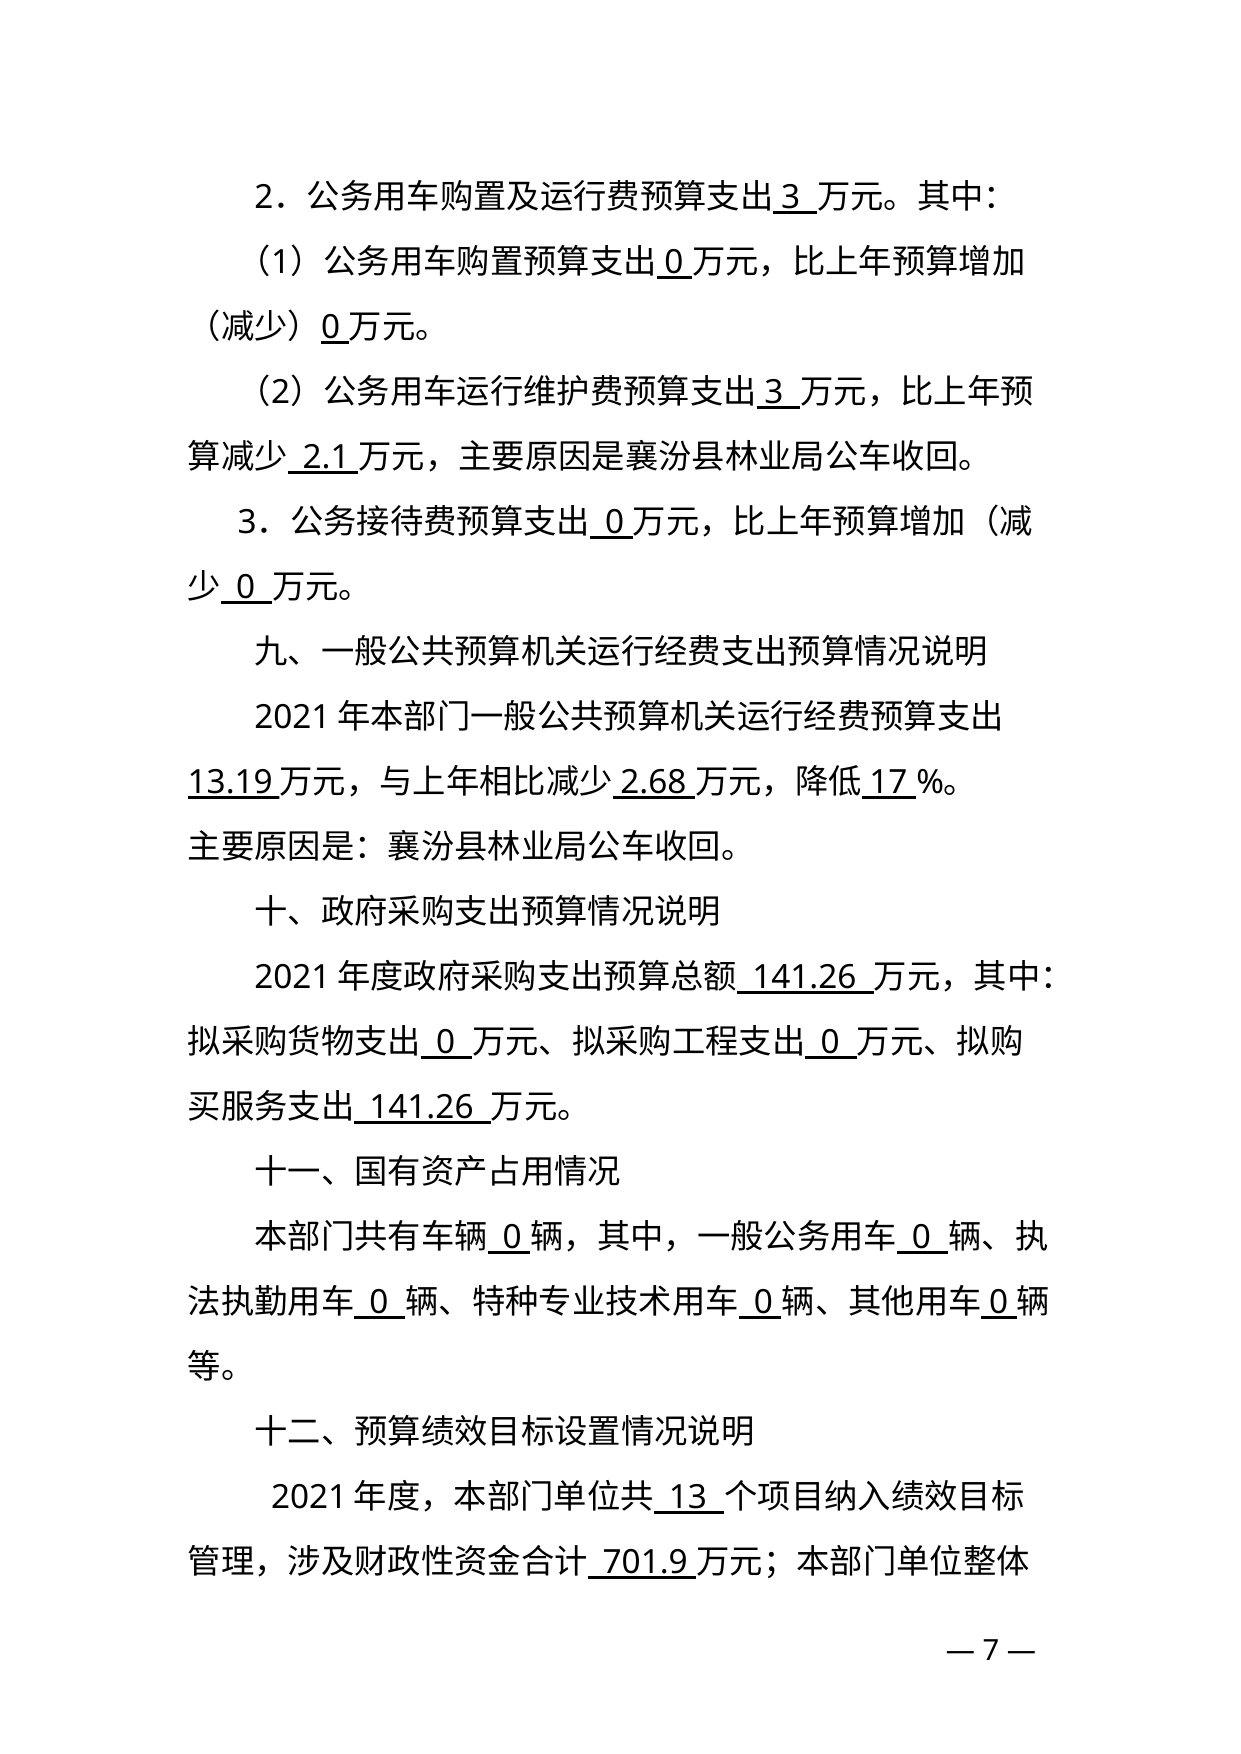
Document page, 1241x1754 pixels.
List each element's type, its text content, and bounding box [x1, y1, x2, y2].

text 主要原因是：襄汾县林业局公车收回。 [187, 812, 1053, 877]
text 2021年本部门一般公共预算机关运行经费预算支出13.19万元，与上年相比减少 2.68 万元，降低 17 %。 [187, 682, 1053, 812]
list 十一、国有资产占用情况 [187, 1137, 1053, 1202]
text （1）公务用车购置预算支出 0 万元，比上年预算增加（减少）0 万元。 [187, 227, 1053, 357]
list 九、一般公共预算机关运行经费支出预算情况说明 [187, 617, 1053, 682]
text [187, 1462, 1053, 1592]
text 本部门共有车辆 0 辆，其中，一般公务用车 0 辆、执法执勤用车 0 辆、特种专业技术用车 0 辆、其他用车 0 辆等。 [187, 1202, 1053, 1397]
list 十、政府采购支出预算情况说明 [187, 877, 1053, 942]
text 3．公务接待费预算支出 0 万元，比上年预算增加（减少 0 万元。 [187, 487, 1053, 617]
text （2）公务用车运行维护费预算支出 3 万元，比上年预算减少 2.1 万元，主要原因是襄汾县林业局公车收回。 [187, 357, 1053, 487]
text 2021年度政府采购支出预算总额 141.26 万元，其中：拟采购货物支出 0 万元、拟采购工程支出 0 万元、拟购买服务支出 141.26 万元。 [187, 942, 1053, 1137]
text 2．公务用车购置及运行费预算支出 3 万元。其中： [187, 162, 1053, 227]
list 十二、预算绩效目标设置情况说明 [187, 1397, 1053, 1462]
